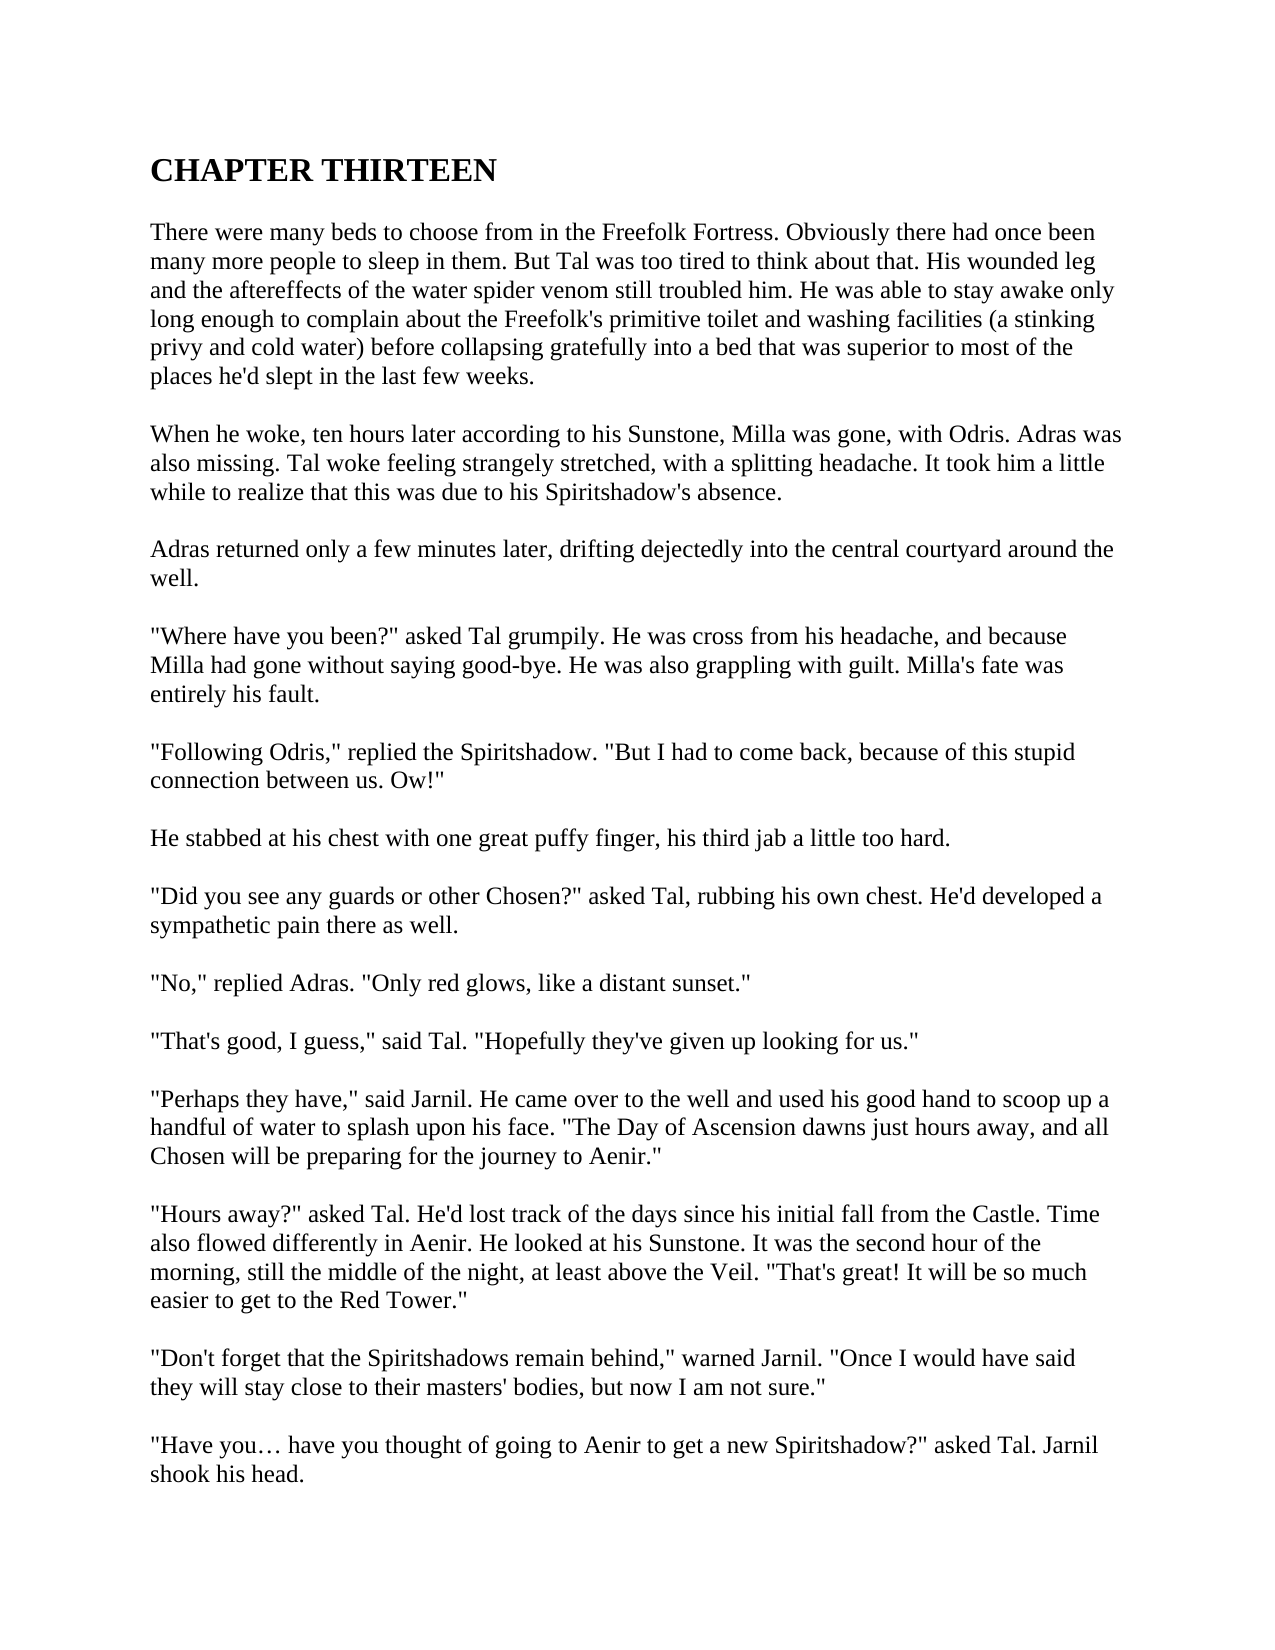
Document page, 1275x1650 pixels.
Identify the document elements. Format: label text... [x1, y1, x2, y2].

text "Did you see any guards or other Chosen?" asked Tal, rubbing his own chest. He'd developed a sympathetic pain there as well. [150, 881, 1125, 939]
text "That's good, I guess," said Tal. "Hopefully they've given up looking for us." [150, 1026, 1125, 1054]
text "Have you… have you thought of going to Aenir to get a new Spiritshadow?" asked Tal. Jarnil shook his head. [150, 1430, 1125, 1487]
text He stabbed at his chest with one great puffy finger, his third jab a little too hard. [150, 823, 1125, 852]
text "Where have you been?" asked Tal grumpily. He was cross from his headache, and because Milla had gone without saying good-bye. He was also grappling with guilt. Milla's fate was entirely his fault. [150, 621, 1125, 707]
text "No," replied Adras. "Only red glows, like a distant sunset." [150, 968, 1125, 997]
text Adras returned only a few minutes later, drifting dejectedly into the central courtyard around the well. [150, 534, 1125, 592]
text When he woke, ten hours later according to his Sunstone, Milla was gone, with Odris. Adras was also missing. Tal woke feeling strangely stretched, with a splitting headache. It took him a little while to realize that this was due to his Spiritshadow's absence. [150, 419, 1125, 505]
text "Don't forget that the Spiritshadows remain behind," warned Jarnil. "Once I would have said they will stay close to their masters' bodies, but now I am not sure." [150, 1343, 1125, 1401]
text There were many beds to choose from in the Freefolk Fortress. Obviously there had once been many more people to sleep in them. But Tal was too tired to think about that. His wounded leg and the aftereffects of the water spider venom still troubled him. He was able to stay awake only long enough to complain about the Freefolk's primitive toilet and washing facilities (a stinking privy and cold water) before collapsing gratefully into a bed that was superior to most of the places he'd slept in the last few weeks. [150, 217, 1125, 390]
text CHAPTER THIRTEEN [150, 150, 1125, 188]
text "Hours away?" asked Tal. He'd lost track of the days since his initial fall from the Castle. Time also flowed differently in Aenir. He looked at his Sunstone. It was the second hour of the morning, still the middle of the night, at least above the Veil. "That's great! It will be so much easier to get to the Red Tower." [150, 1199, 1125, 1314]
text "Following Odris," replied the Spiritshadow. "But I had to come back, because of this stupid connection between us. Ow!" [150, 737, 1125, 794]
text "Perhaps they have," said Jarnil. He came over to the well and used his good hand to scoop up a handful of water to splash upon his face. "The Day of Ascension dawns just hours away, and all Chosen will be preparing for the journey to Aenir." [150, 1084, 1125, 1170]
